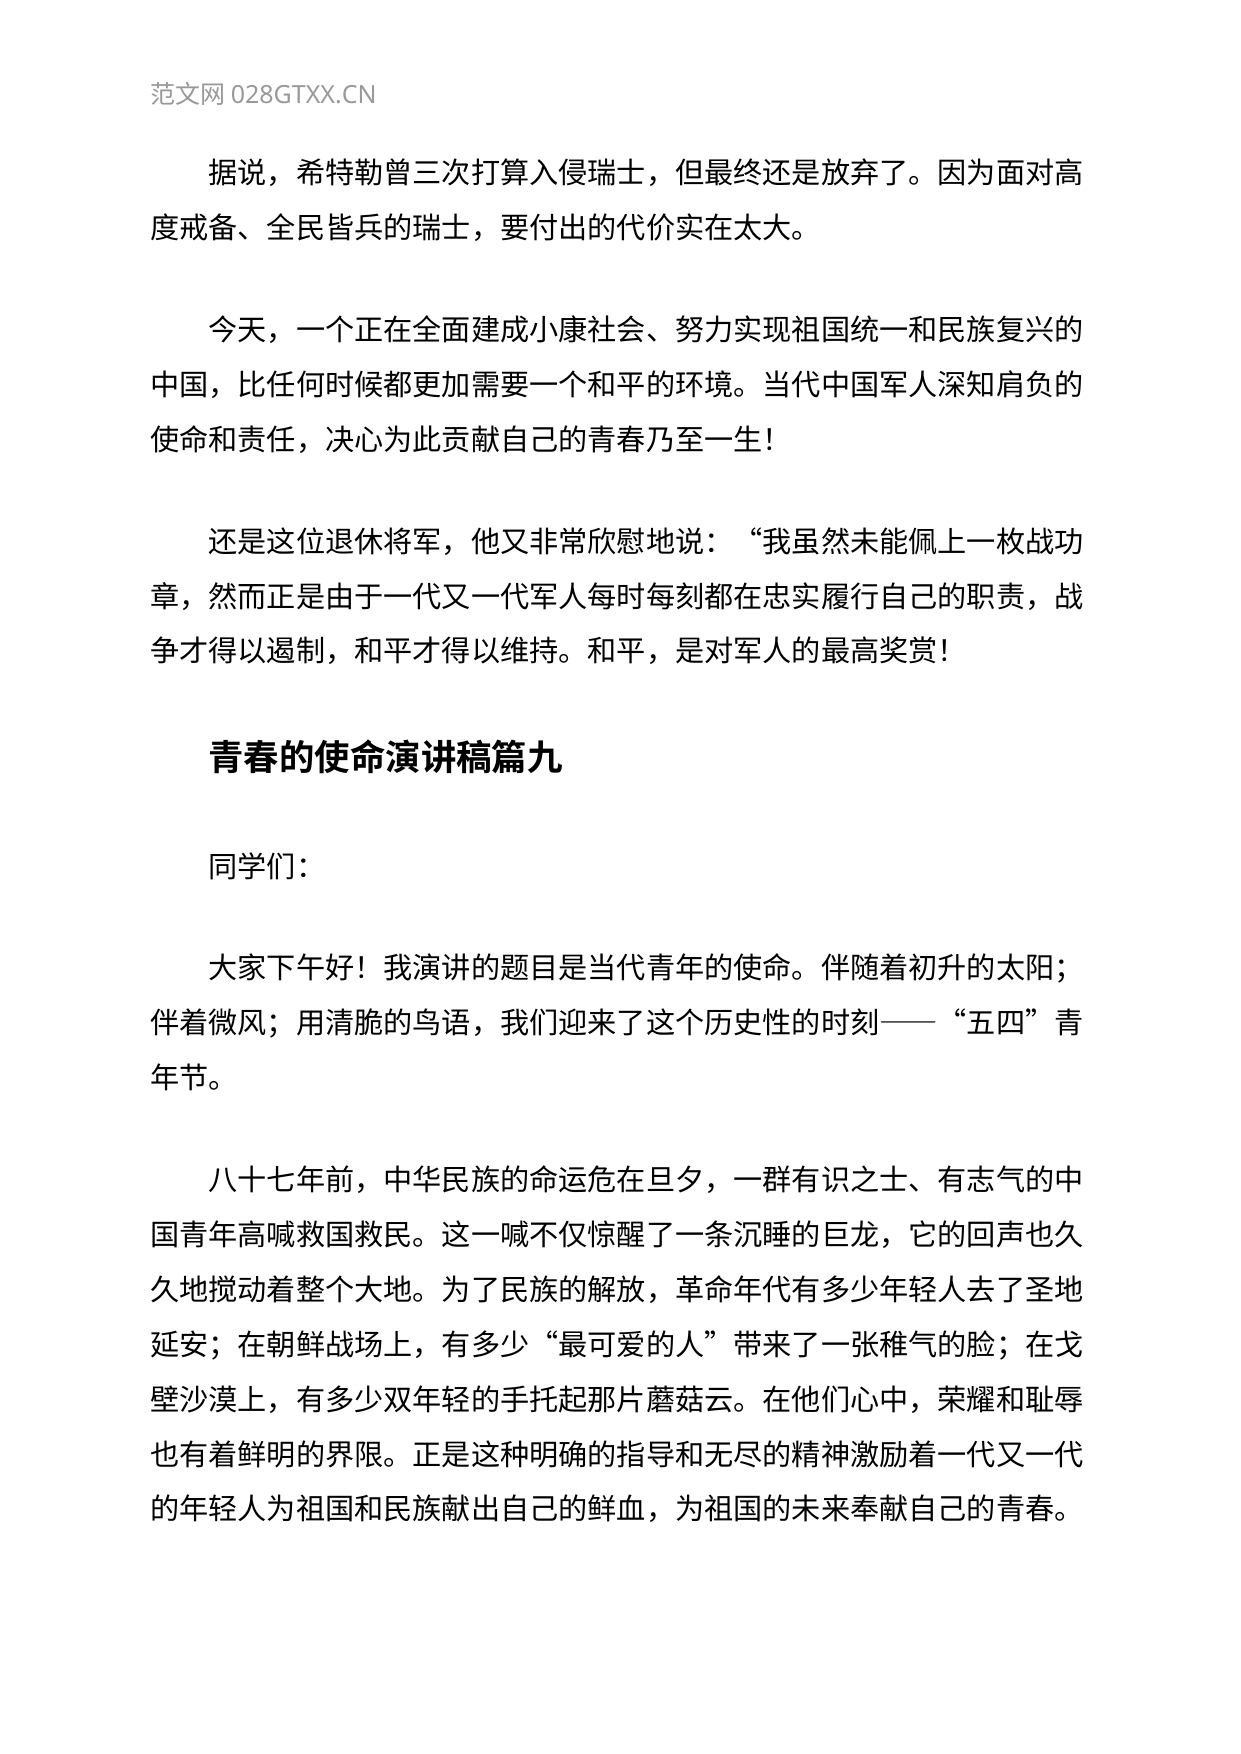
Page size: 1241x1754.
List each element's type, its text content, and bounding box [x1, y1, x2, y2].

text 大家下午好！我演讲的题目是当代青年的使命。伴随着初升的太阳；伴着微风；用清脆的鸟语，我们迎来了这个历史性的时刻——“五四”青年节。 [150, 945, 1090, 1097]
text 青春的使命演讲稿篇九 [150, 730, 1090, 781]
text 还是这位退休将军，他又非常欣慰地说：“我虽然未能佩上一枚战功章，然而正是由于一代又一代军人每时每刻都在忠实履行自己的职责，战争才得以遏制，和平才得以维持。和平，是对军人的最高奖赏！ [150, 518, 1090, 670]
text 同学们： [150, 843, 1090, 886]
text 今天，一个正在全面建成小康社会、努力实现祖国统一和民族复兴的中国，比任何时候都更加需要一个和平的环境。当代中国军人深知肩负的使命和责任，决心为此贡献自己的青春乃至一生！ [150, 307, 1090, 459]
text 据说，希特勒曾三次打算入侵瑞士，但最终还是放弃了。因为面对高度戒备、全民皆兵的瑞士，要付出的代价实在太大。 [150, 150, 1090, 247]
text 八十七年前，中华民族的命运危在旦夕，一群有识之士、有志气的中国青年高喊救国救民。这一喊不仅惊醒了一条沉睡的巨龙，它的回声也久久地搅动着整个大地。为了民族的解放，革命年代有多少年轻人去了圣地延安；在朝鲜战场上，有多少“最可爱的人”带来了一张稚气的脸；在戈壁沙漠上，有多少双年轻的手托起那片蘑菇云。在他们心中，荣耀和耻辱也有着鲜明的界限。正是这种明确的指导和无尽的精神激励着一代又一代的年轻人为祖国和民族献出自己的鲜血，为祖国的未来奉献自己的青春。 [150, 1157, 1090, 1528]
